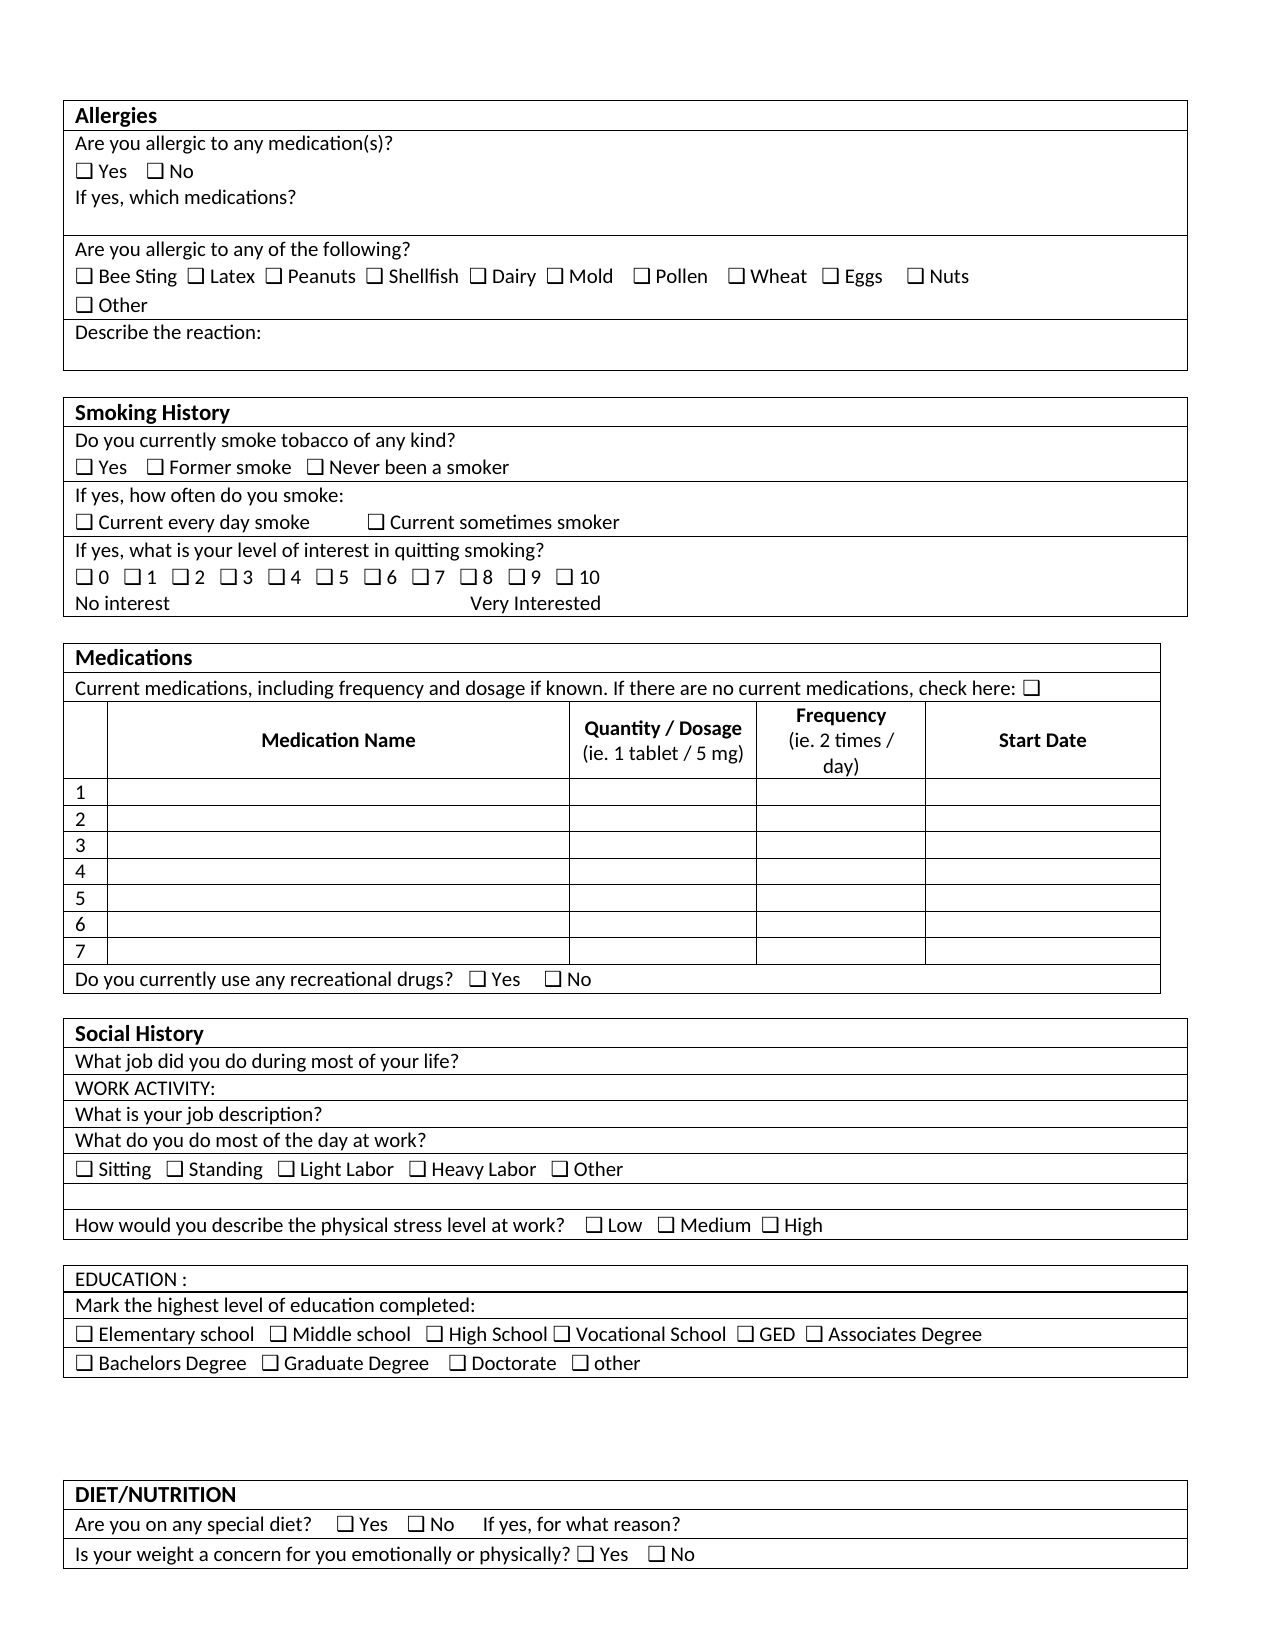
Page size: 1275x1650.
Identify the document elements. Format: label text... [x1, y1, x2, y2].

table_header Medications [64, 644, 1160, 672]
table_cell [926, 912, 1160, 937]
table_cell [108, 806, 569, 831]
table_cell [757, 912, 925, 937]
table_cell [757, 832, 925, 858]
table_cell [926, 938, 1160, 963]
table_cell Do you currently smoke tobacco of any kind? ❑ Yes ❑ Former smoke ❑ Never been a smoker [64, 427, 1187, 481]
table_cell 4 [64, 859, 107, 884]
table_cell Medication Name [108, 702, 569, 778]
table_cell [108, 885, 569, 911]
table_cell Frequency (ie. 2 times / day) [757, 702, 925, 778]
table_cell ❑ Sitting ❑ Standing ❑ Light Labor ❑ Heavy Labor ❑ Other [64, 1154, 1187, 1182]
table_cell Are you allergic to any medication(s)? ❑ Yes ❑ No If yes, which medications? [64, 131, 1187, 235]
table_cell What do you do most of the day at work? [64, 1128, 1187, 1153]
table_cell Mark the highest level of education completed: [64, 1293, 1187, 1318]
table_cell What job did you do during most of your life? [64, 1048, 1187, 1074]
table_cell [570, 859, 756, 884]
table_cell Quantity / Dosage (ie. 1 tablet / 5 mg) [570, 702, 756, 778]
table_cell [108, 912, 569, 937]
table_header DIET/NUTRITION [64, 1481, 1187, 1508]
table_cell Do you currently use any recreational drugs? ❑ Yes ❑ No [64, 965, 1160, 993]
table_cell [570, 885, 756, 911]
table_cell [570, 832, 756, 858]
table_cell 3 [64, 832, 107, 858]
table_cell [64, 1184, 1187, 1209]
table_cell 2 [64, 806, 107, 831]
table_cell [108, 779, 569, 805]
table_cell [757, 806, 925, 831]
table_cell Are you allergic to any of the following? ❑ Bee Sting ❑ Latex ❑ Peanuts ❑ Shellfish ❑ Dairy ❑ Mold ❑ Pollen ❑ Wheat ❑ Eggs ❑ Nuts ❑ Other [64, 236, 1187, 318]
table_cell 1 [64, 779, 107, 805]
table_cell [108, 832, 569, 858]
table_cell WORK ACTIVITY: [64, 1075, 1187, 1100]
table_cell Current medications, including frequency and dosage if known. If there are no current medications, check here: ❑ [64, 673, 1160, 701]
table_cell What is your job description? [64, 1101, 1187, 1127]
table_cell [570, 779, 756, 805]
table_cell [757, 859, 925, 884]
table_cell [926, 832, 1160, 858]
table_cell [757, 779, 925, 805]
table_header Smoking History [64, 398, 1187, 426]
table_cell [926, 885, 1160, 911]
table_cell [926, 806, 1160, 831]
table_cell ❑ Elementary school ❑ Middle school ❑ High School ❑ Vocational School ❑ GED ❑ Associates Degree [64, 1319, 1187, 1347]
table_cell If yes, what is your level of interest in quitting smoking? ❑ 0 ❑ 1 ❑ 2 ❑ 3 ❑ 4 ❑ 5 ❑ 6 ❑ 7 ❑ 8 ❑ 9 ❑ 10 No interest Very Interested [64, 537, 1187, 616]
table_cell [926, 859, 1160, 884]
table_cell 6 [64, 912, 107, 937]
table_cell 7 [64, 938, 107, 963]
table_cell How would you describe the physical stress level at work? ❑ Low ❑ Medium ❑ High [64, 1210, 1187, 1238]
table_cell [108, 859, 569, 884]
table_cell [570, 806, 756, 831]
table_cell [108, 938, 569, 963]
table_header EDUCATION : [64, 1266, 1187, 1291]
table_cell [64, 702, 107, 778]
table_cell Is your weight a concern for you emotionally or physically? ❑ Yes ❑ No [64, 1539, 1187, 1567]
table_cell [757, 885, 925, 911]
table_header Social History [64, 1019, 1187, 1047]
table_cell Are you on any special diet? ❑ Yes ❑ No If yes, for what reason? [64, 1510, 1187, 1538]
table_cell 5 [64, 885, 107, 911]
table_cell Describe the reaction: [64, 320, 1187, 370]
table_header Allergies [64, 101, 1187, 129]
table_cell [757, 938, 925, 963]
table_cell ❑ Bachelors Degree ❑ Graduate Degree ❑ Doctorate ❑ other [64, 1348, 1187, 1377]
table_cell [570, 938, 756, 963]
table_cell [570, 912, 756, 937]
table_cell Start Date [926, 702, 1160, 778]
table_cell If yes, how often do you smoke: ❑ Current every day smoke ❑ Current sometimes smoker [64, 482, 1187, 536]
table_cell [926, 779, 1160, 805]
